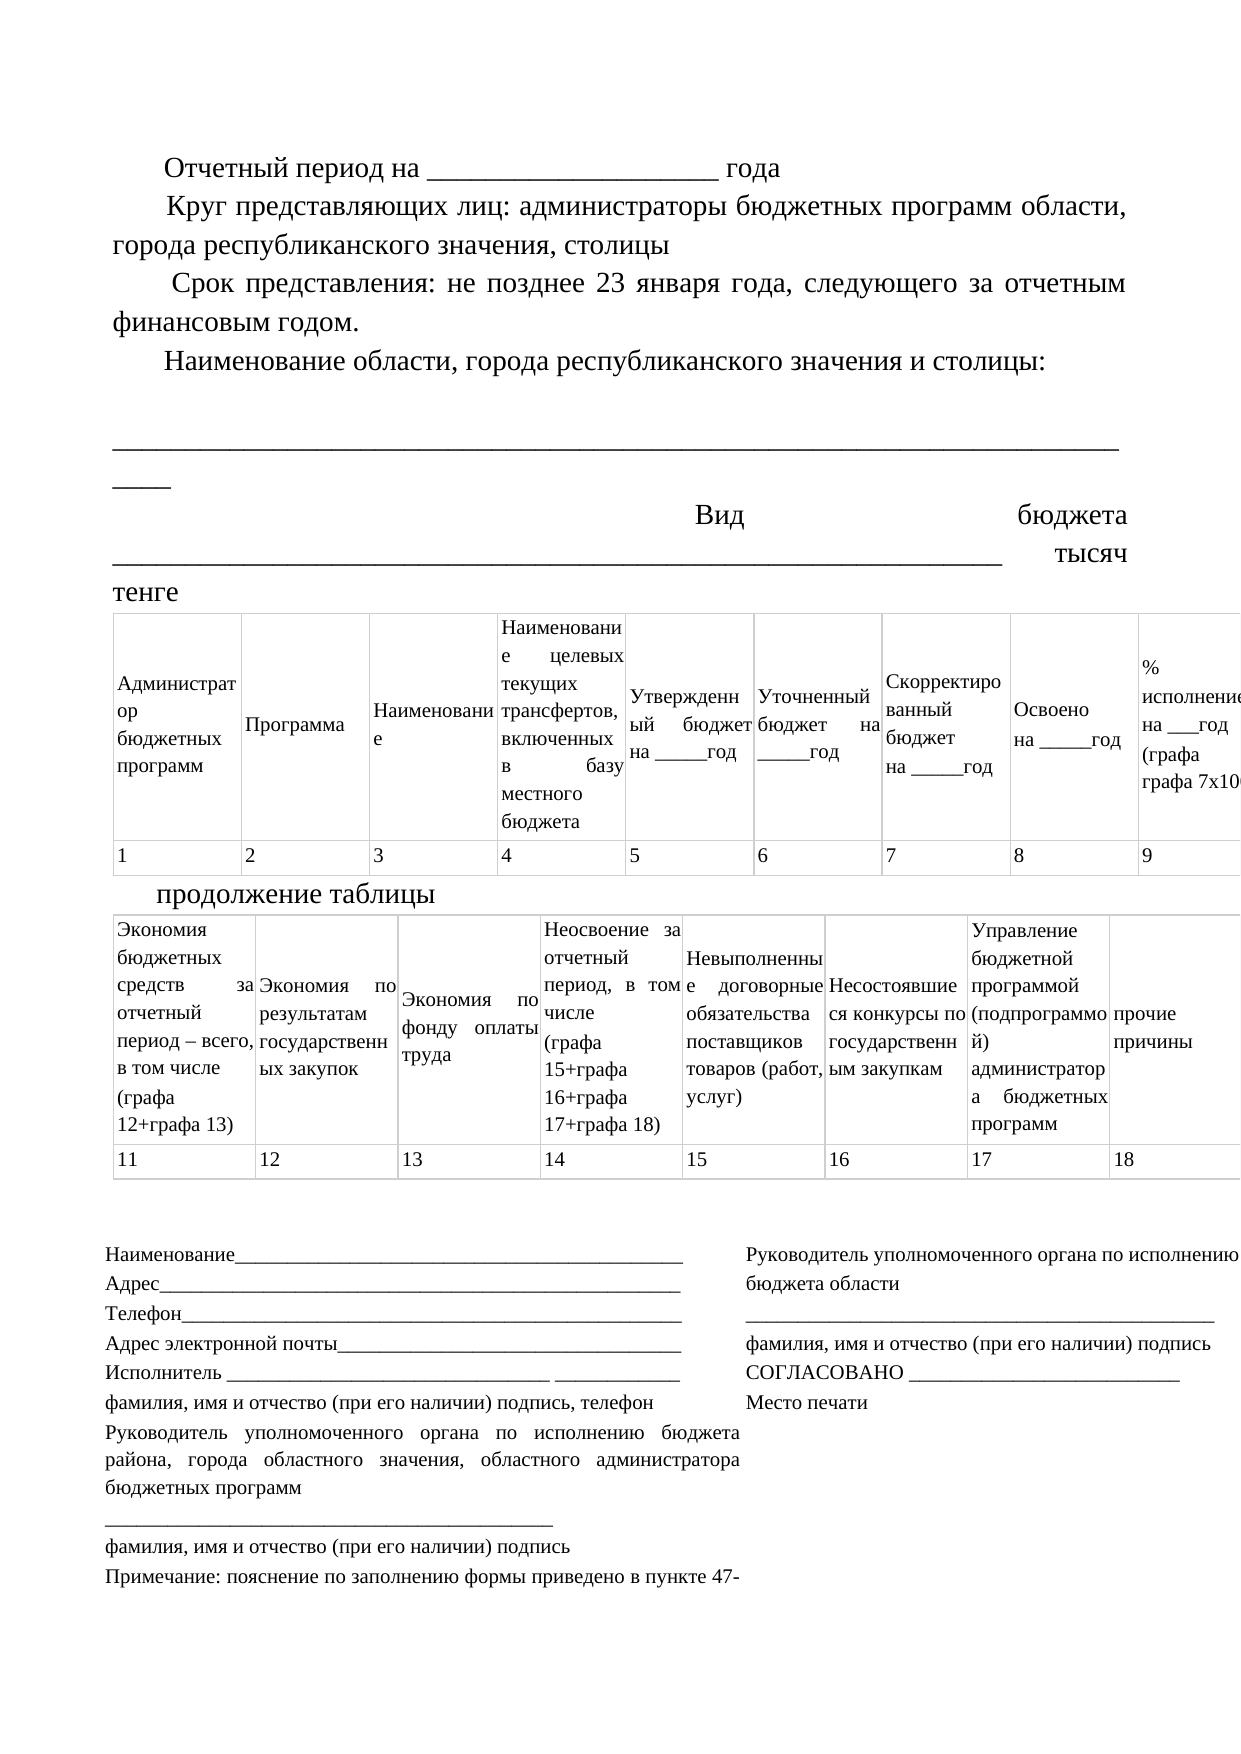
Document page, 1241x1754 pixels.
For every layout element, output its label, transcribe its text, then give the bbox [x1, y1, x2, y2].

text продолжение таблицы [112, 876, 1128, 909]
text Наименование области, города республиканского значения и столицы: [112, 343, 1128, 376]
table_header прочие причины [1110, 916, 1240, 1144]
table_cell 7 [883, 841, 1010, 874]
table_cell 3 [370, 841, 497, 874]
text Круг представляющих лиц: администраторы бюджетных программ области, города республиканского значения, столицы [112, 188, 1128, 261]
text Вид бюджета _____________________________________________________________ тысяч тенге [112, 497, 1128, 607]
table_cell 1 [114, 841, 241, 874]
table_header Программа [242, 614, 369, 840]
table_cell 15 [683, 1145, 824, 1178]
table_header Наименование [370, 614, 497, 840]
table_header Освоено на _____год [1011, 614, 1138, 840]
table_header Управление бюджетной программой (подпрограммой) администратора бюджетных программ [968, 916, 1109, 1144]
text Срок представления: не позднее 23 января года, следующего за отчетным финансовым годом. [112, 266, 1128, 338]
table_header Экономия бюджетных средств за отчетный период – всего, в том числе (графа 12+графа 13) [114, 916, 255, 1144]
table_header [101, 1240, 742, 1589]
table_cell 11 [114, 1145, 255, 1178]
table_header Неосвоение за отчетный период, в том числе (графа 15+графа 16+графа 17+графа 18) [541, 916, 682, 1144]
table_cell 2 [242, 841, 369, 874]
table_cell 16 [826, 1145, 967, 1178]
table_header Несостоявшиеся конкурсы по государственным закупкам [826, 916, 967, 1144]
table_cell 9 [1139, 841, 1240, 874]
table_cell 14 [541, 1145, 682, 1178]
table_header Администратор бюджетных программ [114, 614, 241, 840]
table_cell 17 [968, 1145, 1109, 1178]
table_header Скорректированный бюджет на _____год [883, 614, 1010, 840]
table_header Наименование целевых текущих трансфертов, включенных в базу местного бюджета [498, 614, 625, 840]
table_header Утвержденный бюджет на _____год [626, 614, 753, 840]
table_header Экономия по результатам государственных закупок [256, 916, 397, 1144]
table_cell 5 [626, 841, 753, 874]
table_cell 18 [1110, 1145, 1240, 1178]
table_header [742, 1240, 1240, 1589]
table_header Экономия по фонду оплаты труда [399, 916, 540, 1144]
table_cell 6 [755, 841, 881, 874]
table_header % исполнение на ___год (графа 8/ графа 7х100) [1139, 614, 1240, 840]
table_cell 12 [256, 1145, 397, 1178]
text _________________________________________________________________________ [112, 381, 1128, 492]
table_header Уточненный бюджет на _____год [755, 614, 881, 840]
text Отчетный период на ____________________ года [112, 150, 1128, 183]
table_cell 13 [399, 1145, 540, 1178]
table_cell 4 [498, 841, 625, 874]
table_header Невыполненные договорные обязательства поставщиков товаров (работ, услуг) [683, 916, 824, 1144]
table_cell 8 [1011, 841, 1138, 874]
